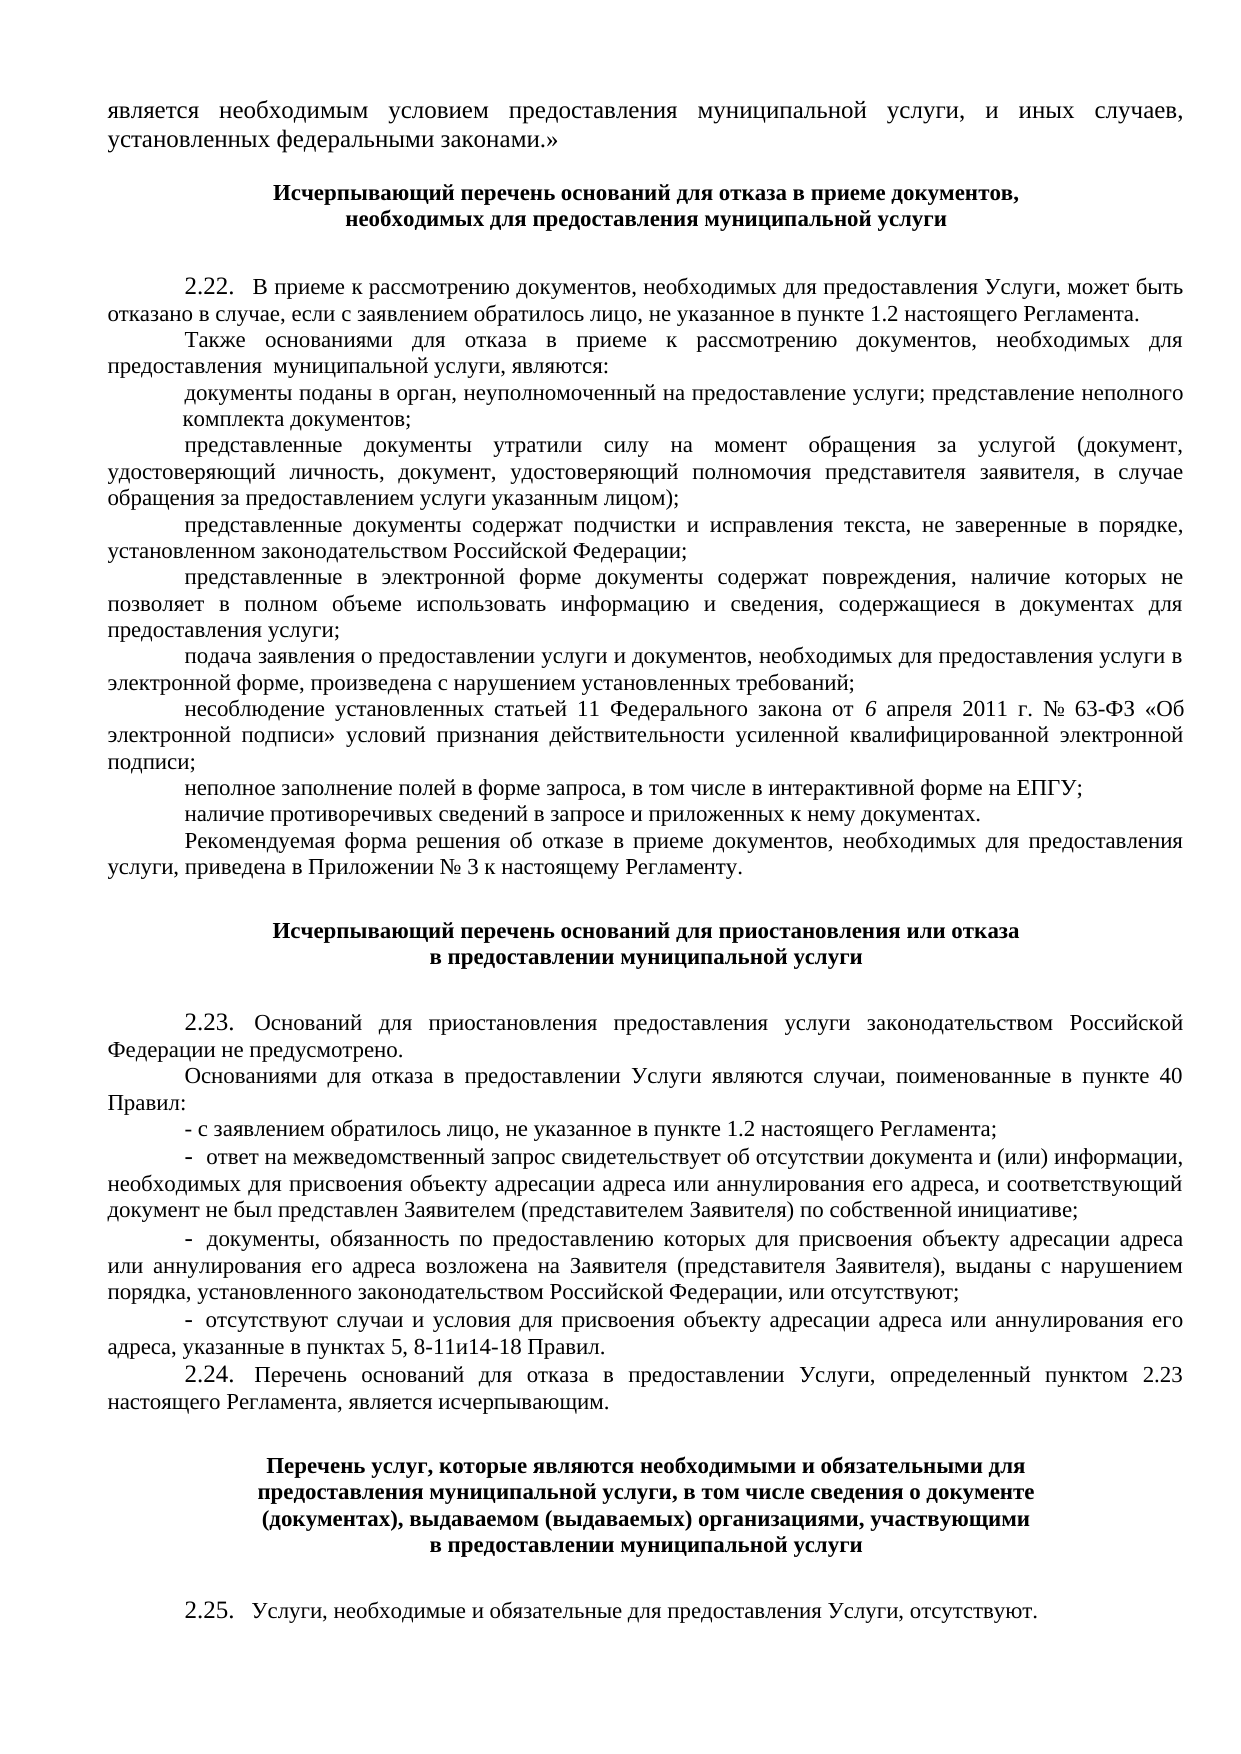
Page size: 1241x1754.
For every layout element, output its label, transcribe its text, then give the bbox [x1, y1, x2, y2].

text наличие противоречивых сведений в запросе и приложенных к нему документах. [107, 801, 1185, 827]
list отсутствуют случаи и условия для присвоения объекту адресации адреса или аннулирования его адреса, указанные в пунктах 5, 8-11и14-18 Правил. [107, 1304, 1185, 1359]
text Также основаниями для отказа в приеме к рассмотрению документов, необходимых для предоставления муниципальной услуги, являются: [107, 326, 1185, 379]
text представленные документы содержат подчистки и исправления текста, не заверенные в порядке, установленном законодательством Российской Федерации; [107, 511, 1185, 563]
list В приеме к рассмотрению документов, необходимых для предоставления Услуги, может быть отказано в случае, если с заявлением обратилось лицо, не указанное в пункте 1.2 настоящего Регламента. [107, 271, 1185, 326]
list Оснований для приостановления предоставления услуги законодательством Российской Федерации не предусмотрено. [107, 1007, 1185, 1062]
text подача заявления о предоставлении услуги и документов, необходимых для предоставления услуги в электронной форме, произведена с нарушением установленных требований; [107, 642, 1185, 695]
text Рекомендуемая форма решения об отказе в приеме документов, необходимых для предоставления услуги, приведена в Приложении № 3 к настоящему Регламенту. [107, 827, 1185, 879]
text представленные в электронной форме документы содержат повреждения, наличие которых не позволяет в полном объеме использовать информацию и сведения, содержащиеся в документах для предоставления услуги; [107, 563, 1185, 642]
text документы поданы в орган, неуполномоченный на предоставление услуги; представление неполного комплекта документов; [182, 379, 1185, 432]
text несоблюдение установленных статьей 11 Федерального закона от 6 апреля 2011 г. № 63-ФЗ «Об электронной подписи» условий признания действительности усиленной квалифицированной электронной подписи; [107, 695, 1185, 774]
list Услуги, необходимые и обязательные для предоставления Услуги, отсутствуют. [107, 1595, 1185, 1624]
text представленные документы утратили силу на момент обращения за услугой (документ, удостоверяющий личность, документ, удостоверяющий полномочия представителя заявителя, в случае обращения за предоставлением услуги указанным лицом); [107, 432, 1185, 511]
text Исчерпывающий перечень оснований для приостановления или отказа в предоставлении муниципальной услуги [107, 917, 1185, 970]
list ответ на межведомственный запрос свидетельствует об отсутствии документа и (или) информации, необходимых для присвоения объекту адресации адреса или аннулирования его адреса, и соответствующий документ не был представлен Заявителем (представителем Заявителя) по собственной инициативе; [107, 1141, 1185, 1223]
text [107, 95, 1185, 152]
text Перечень услуг, которые являются необходимыми и обязательными для предоставления муниципальной услуги, в том числе сведения о документе (документах), выдаваемом (выдаваемых) организациями, участвующими в предоставлении муниципальной услуги [107, 1452, 1185, 1557]
list документы, обязанность по предоставлению которых для присвоения объекту адресации адреса или аннулирования его адреса возложена на Заявителя (представителя Заявителя), выданы с нарушением порядка, установленного законодательством Российской Федерации, или отсутствуют; [107, 1223, 1185, 1304]
list Перечень оснований для отказа в предоставлении Услуги, определенный пунктом 2.23 настоящего Регламента, является исчерпывающим. [107, 1359, 1185, 1414]
text - с заявлением обратилось лицо, не указанное в пункте 1.2 настоящего Регламента; [107, 1115, 1185, 1141]
text Основаниями для отказа в предоставлении Услуги являются случаи, поименованные в пункте 40 Правил: [107, 1062, 1185, 1115]
text неполное заполнение полей в форме запроса, в том числе в интерактивной форме на ЕПГУ; [107, 774, 1185, 801]
text Исчерпывающий перечень оснований для отказа в приеме документов, необходимых для предоставления муниципальной услуги [107, 179, 1185, 231]
